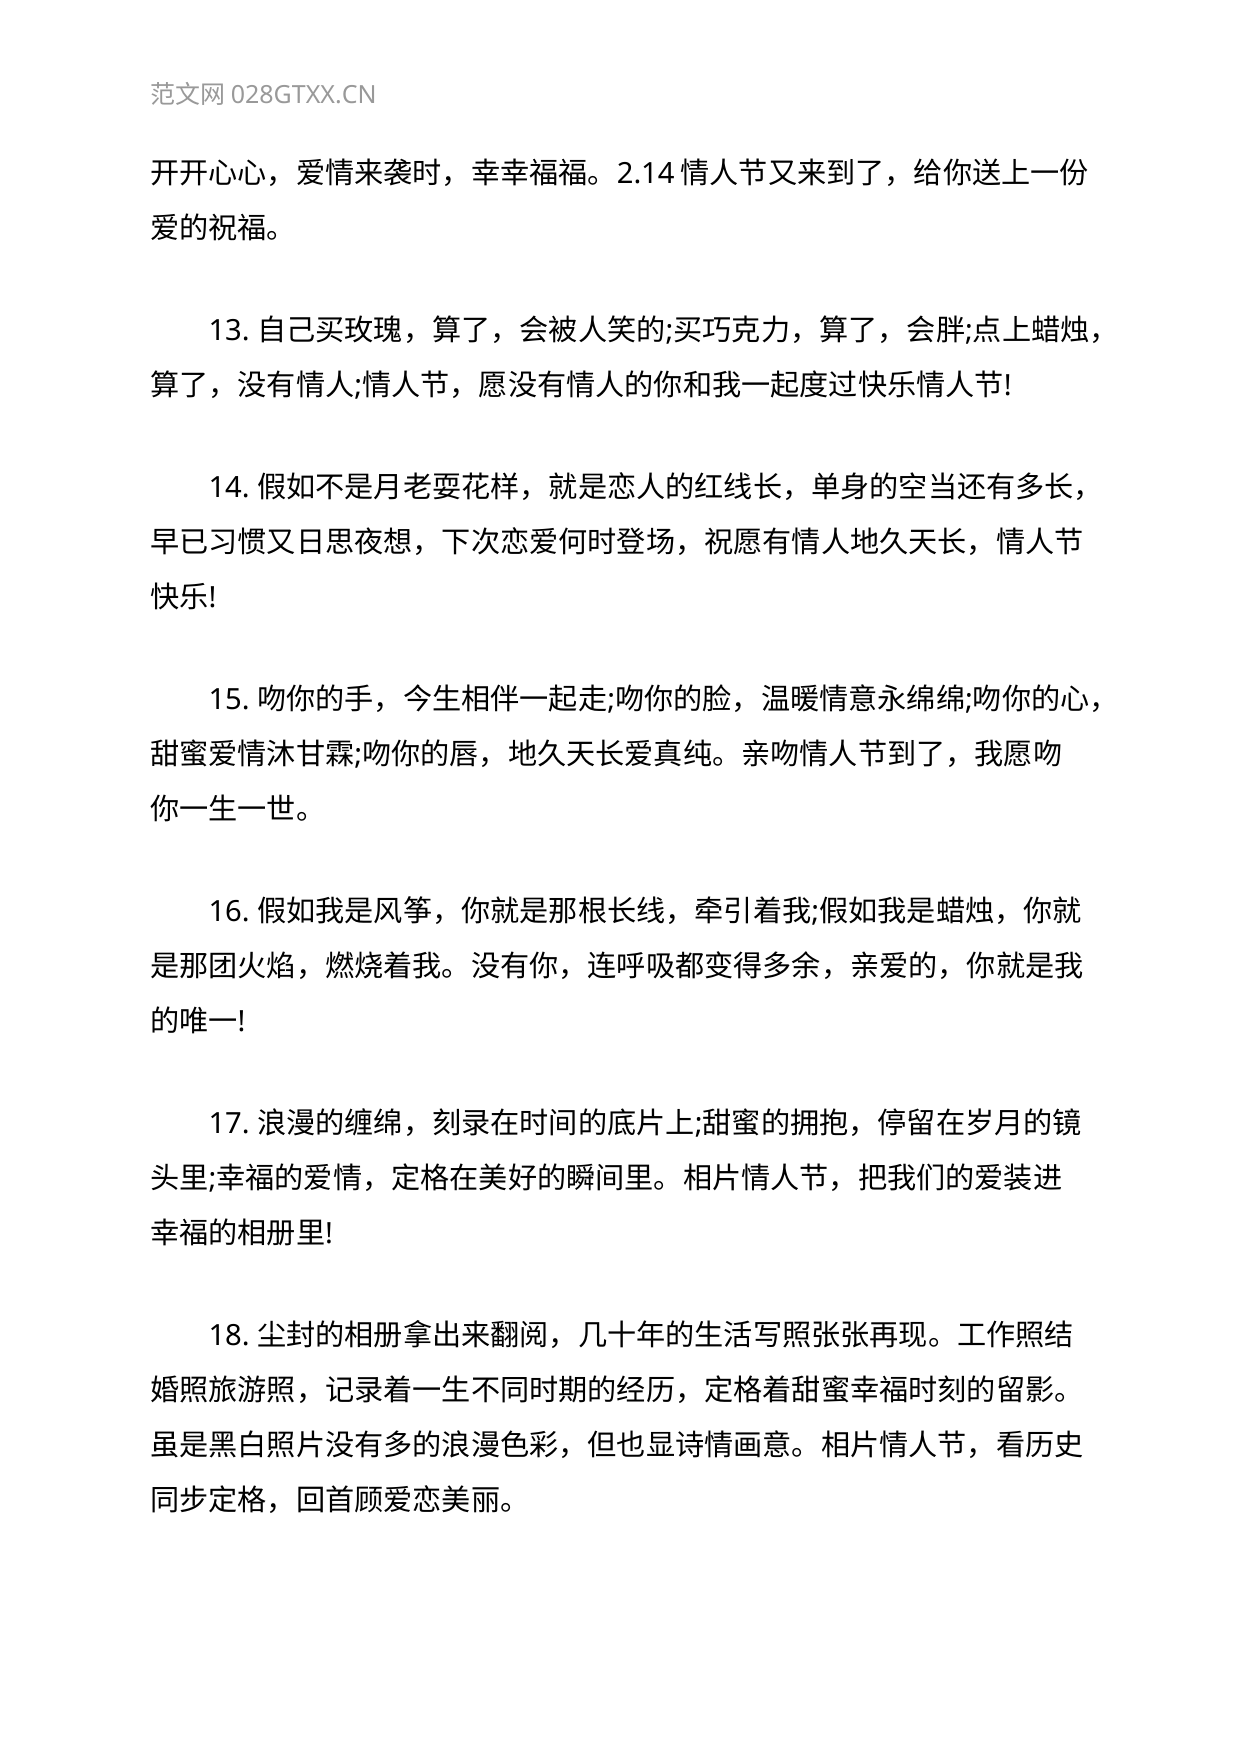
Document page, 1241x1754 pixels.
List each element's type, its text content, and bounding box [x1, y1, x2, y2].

text 15. 吻你的手，今生相伴一起走;吻你的脸，温暖情意永绵绵;吻你的心，甜蜜爱情沐甘霖;吻你的唇，地久天长爱真纯。亲吻情人节到了，我愿吻你一生一世。 [150, 676, 1090, 828]
text 18. 尘封的相册拿出来翻阅，几十年的生活写照张张再现。工作照结婚照旅游照，记录着一生不同时期的经历，定格着甜蜜幸福时刻的留影。虽是黑白照片没有多的浪漫色彩，但也显诗情画意。相片情人节，看历史同步定格，回首顾爱恋美丽。 [150, 1311, 1090, 1518]
text 16. 假如我是风筝，你就是那根长线，牵引着我;假如我是蜡烛，你就是那团火焰，燃烧着我。没有你，连呼吸都变得多余，亲爱的，你就是我的唯一! [150, 887, 1090, 1040]
text 13. 自己买玫瑰，算了，会被人笑的;买巧克力，算了，会胖;点上蜡烛，算了，没有情人;情人节，愿没有情人的你和我一起度过快乐情人节! [150, 307, 1090, 404]
text 17. 浪漫的缠绵，刻录在时间的底片上;甜蜜的拥抱，停留在岁月的镜头里;幸福的爱情，定格在美好的瞬间里。相片情人节，把我们的爱装进幸福的相册里! [150, 1099, 1090, 1252]
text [150, 150, 1090, 247]
text 14. 假如不是月老耍花样，就是恋人的红线长，单身的空当还有多长，早已习惯又日思夜想，下次恋爱何时登场，祝愿有情人地久天长，情人节快乐! [150, 464, 1090, 616]
